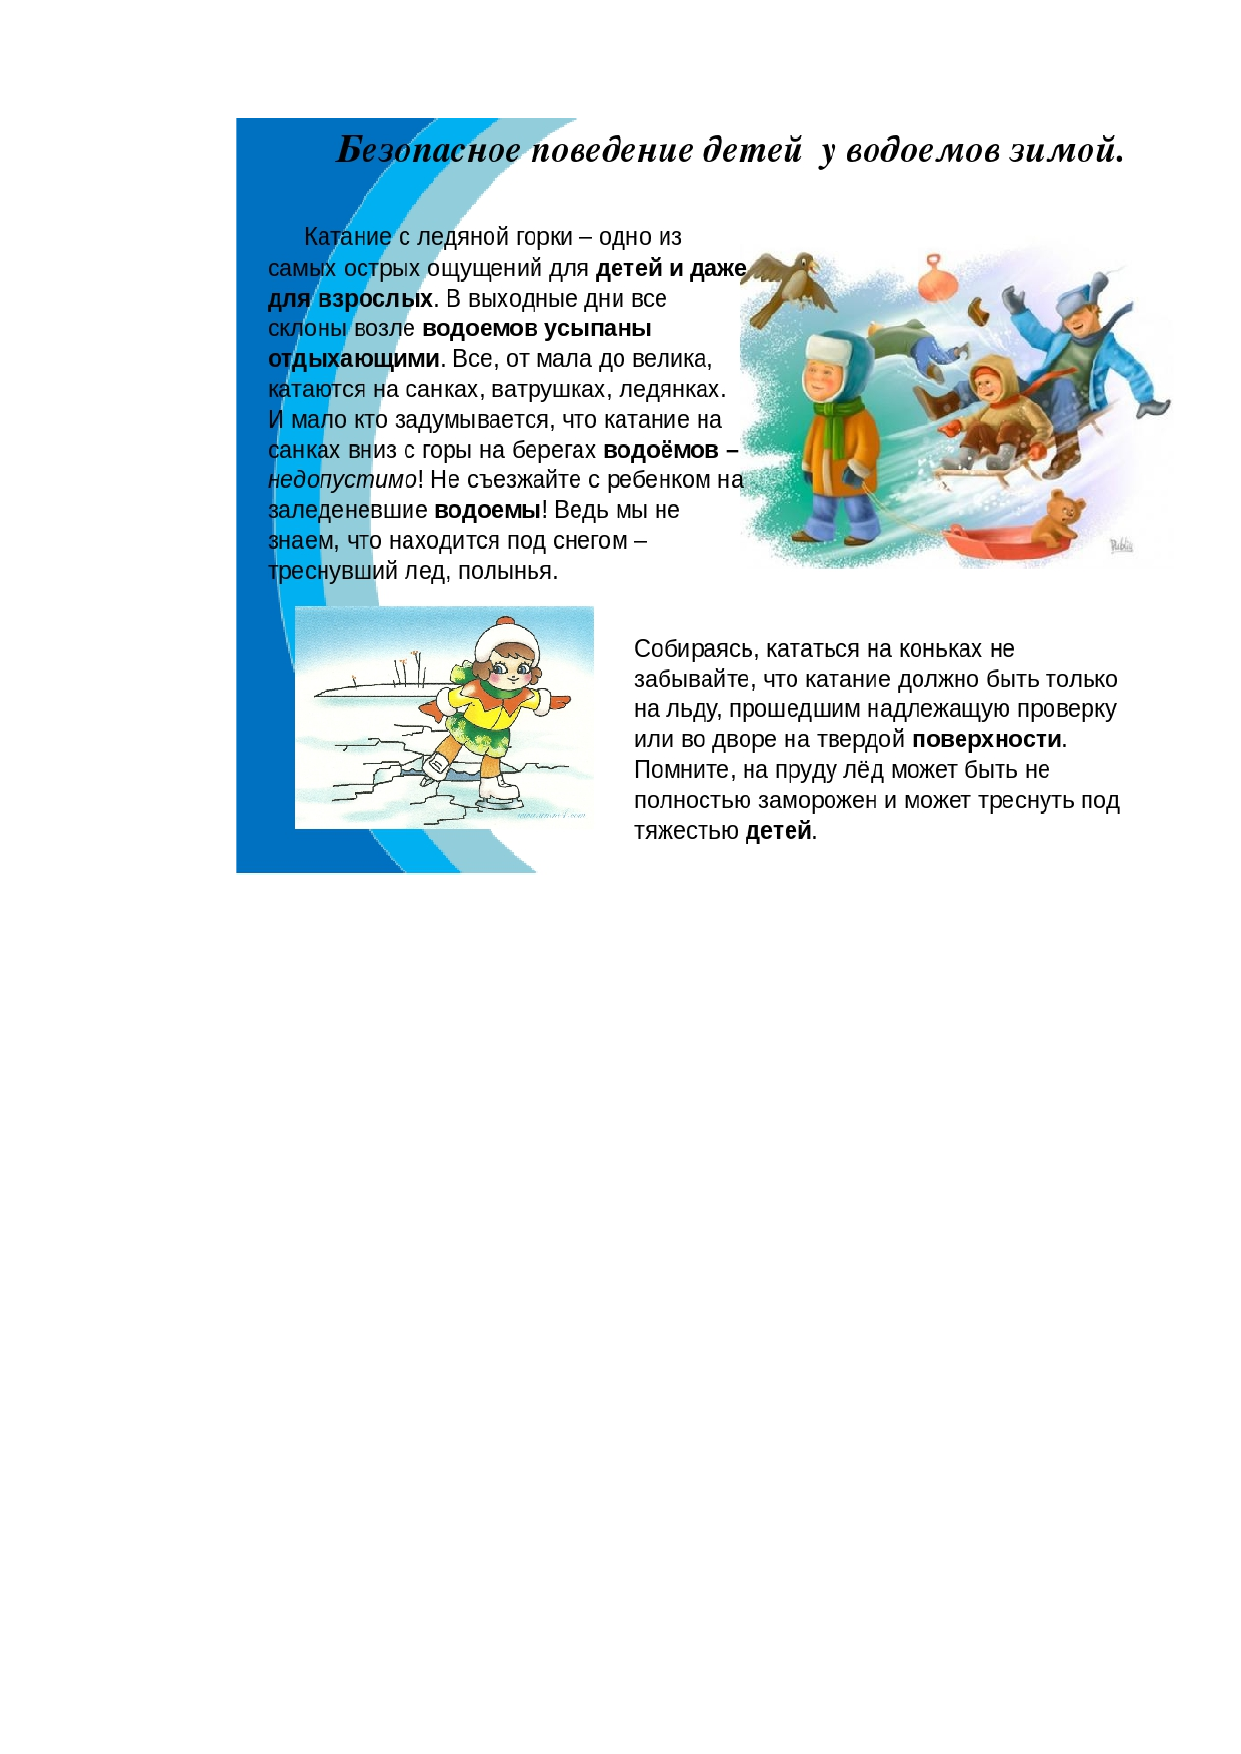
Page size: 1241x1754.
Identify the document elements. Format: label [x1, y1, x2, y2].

picture [414, 146, 420, 162]
picture [299, 414, 310, 427]
picture [334, 293, 344, 307]
picture [346, 293, 350, 312]
picture [443, 144, 448, 160]
picture [310, 353, 318, 367]
picture [236, 118, 1174, 875]
picture [423, 146, 429, 162]
picture [432, 148, 438, 160]
picture [320, 293, 331, 307]
picture [320, 353, 325, 367]
picture [289, 476, 296, 483]
